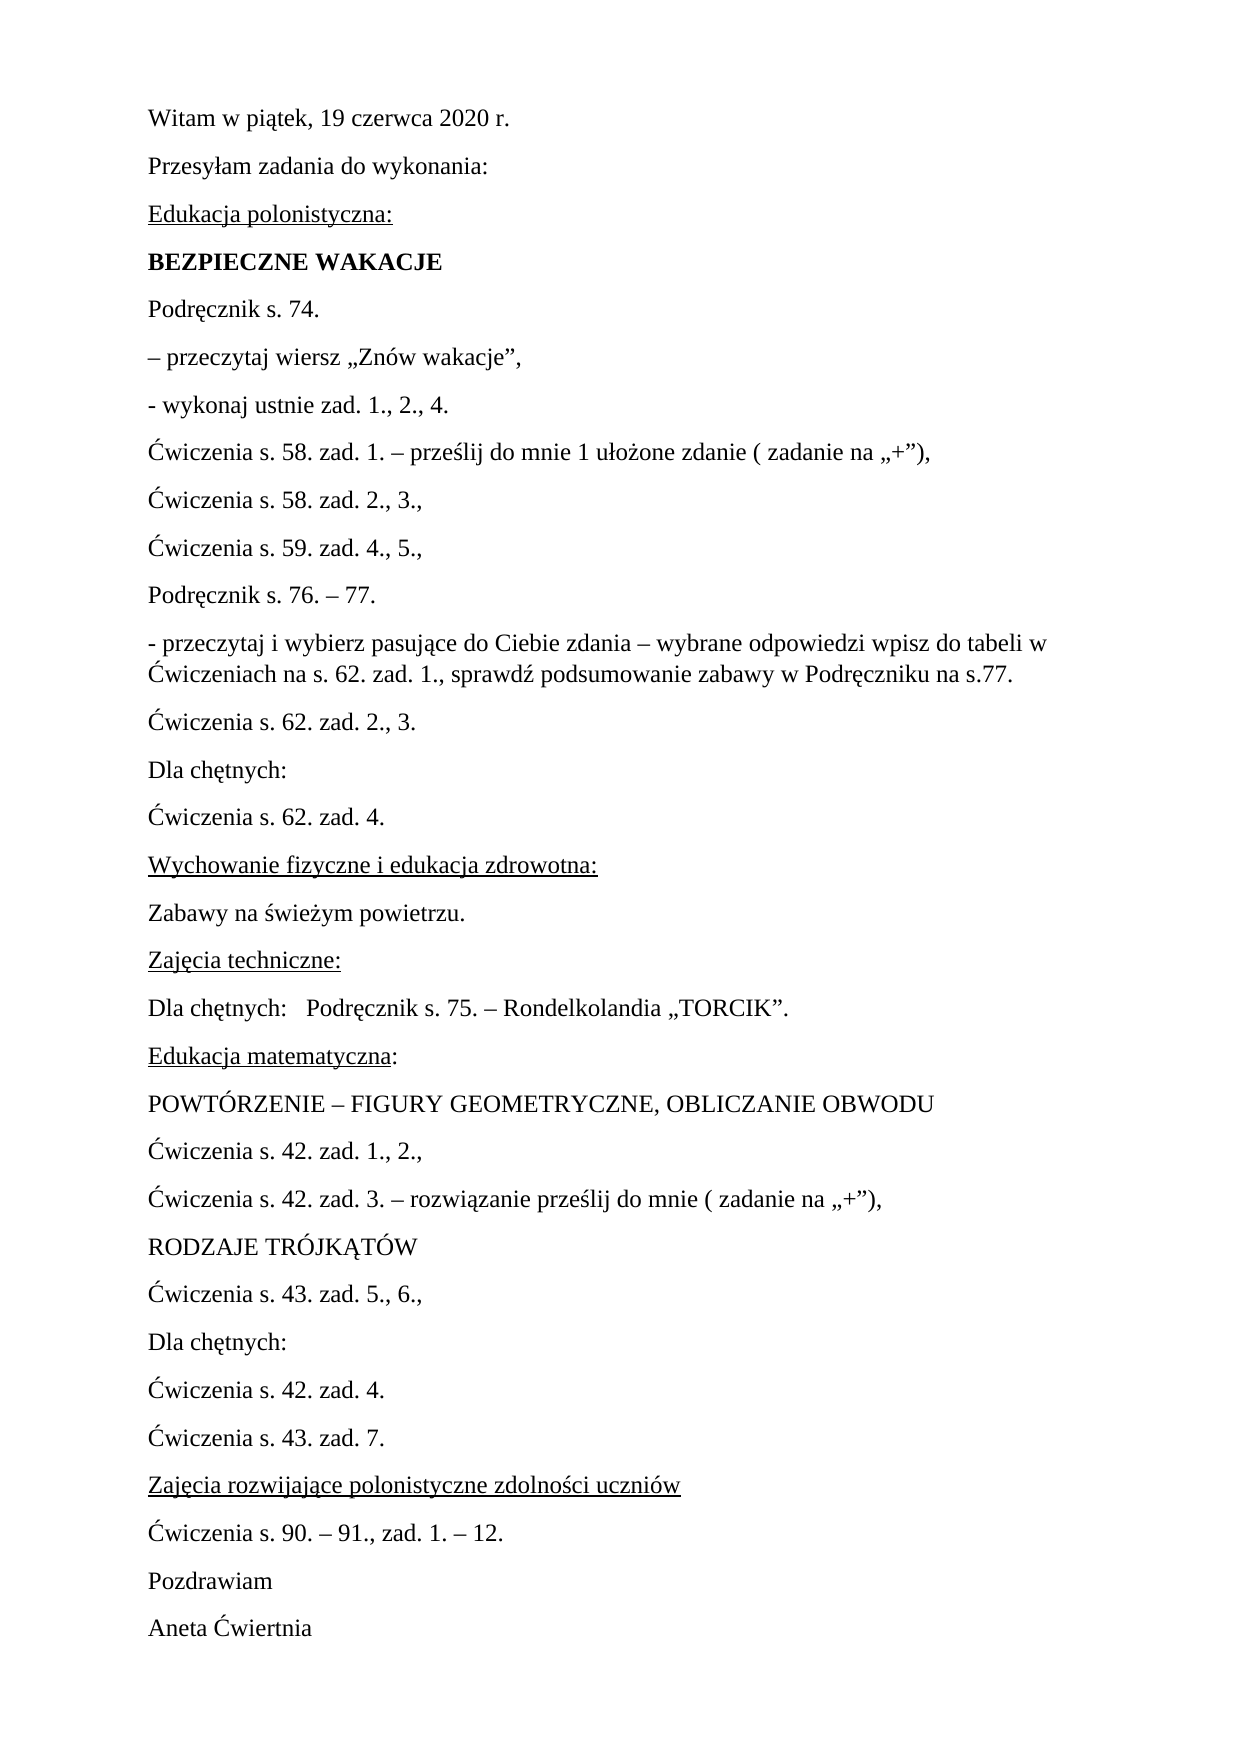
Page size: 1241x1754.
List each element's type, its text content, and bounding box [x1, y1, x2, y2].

text Edukacja polonistyczna: [148, 199, 1093, 228]
text Ćwiczenia s. 58. zad. 1. – prześlij do mnie 1 ułożone zdanie ( zadanie na „+”), [148, 437, 1093, 466]
text - wykonaj ustnie zad. 1., 2., 4. [148, 390, 1093, 418]
text POWTÓRZENIE – FIGURY GEOMETRYCZNE, OBLICZANIE OBWODU [148, 1089, 1093, 1117]
text - przeczytaj i wybierz pasujące do Ciebie zdania – wybrane odpowiedzi wpisz do tabeli w Ćwiczeniach na s. 62. zad. 1., sprawdź podsumowanie zabawy w Podręczniku na s.77. [148, 628, 1093, 688]
text Ćwiczenia s. 42. zad. 4. [148, 1375, 1093, 1404]
text Pozdrawiam [148, 1566, 1093, 1594]
text Ćwiczenia s. 62. zad. 4. [148, 802, 1093, 831]
text Edukacja matematyczna: [148, 1041, 1093, 1070]
text Zajęcia techniczne: [148, 946, 1093, 974]
text Ćwiczenia s. 43. zad. 7. [148, 1423, 1093, 1451]
text RODZAJE TRÓJKĄTÓW [148, 1232, 1093, 1261]
text Ćwiczenia s. 58. zad. 2., 3., [148, 485, 1093, 514]
text Ćwiczenia s. 42. zad. 3. – rozwiązanie prześlij do mnie ( zadanie na „+”), [148, 1184, 1093, 1213]
text Podręcznik s. 76. – 77. [148, 581, 1093, 609]
text Dla chętnych: [148, 1327, 1093, 1356]
text Witam w piątek, 19 czerwca 2020 r. [148, 103, 1093, 132]
text Ćwiczenia s. 42. zad. 1., 2., [148, 1136, 1093, 1165]
text Ćwiczenia s. 59. zad. 4., 5., [148, 533, 1093, 562]
text Aneta Ćwiertnia [148, 1613, 1093, 1642]
text Zajęcia rozwijające polonistyczne zdolności uczniów [148, 1470, 1093, 1499]
text Dla chętnych: Podręcznik s. 75. – Rondelkolandia „TORCIK”. [148, 993, 1093, 1022]
text Ćwiczenia s. 62. zad. 2., 3. [148, 707, 1093, 736]
text Ćwiczenia s. 43. zad. 5., 6., [148, 1279, 1093, 1308]
text BEZPIECZNE WAKACJE [148, 247, 1093, 275]
text Podręcznik s. 74. [148, 294, 1093, 323]
text Przesyłam zadania do wykonania: [148, 151, 1093, 180]
text Ćwiczenia s. 90. – 91., zad. 1. – 12. [148, 1518, 1093, 1547]
text Dla chętnych: [148, 755, 1093, 783]
text Wychowanie fizyczne i edukacja zdrowotna: [148, 850, 1093, 879]
text – przeczytaj wiersz „Znów wakacje”, [148, 342, 1093, 371]
text Zabawy na świeżym powietrzu. [148, 898, 1093, 927]
